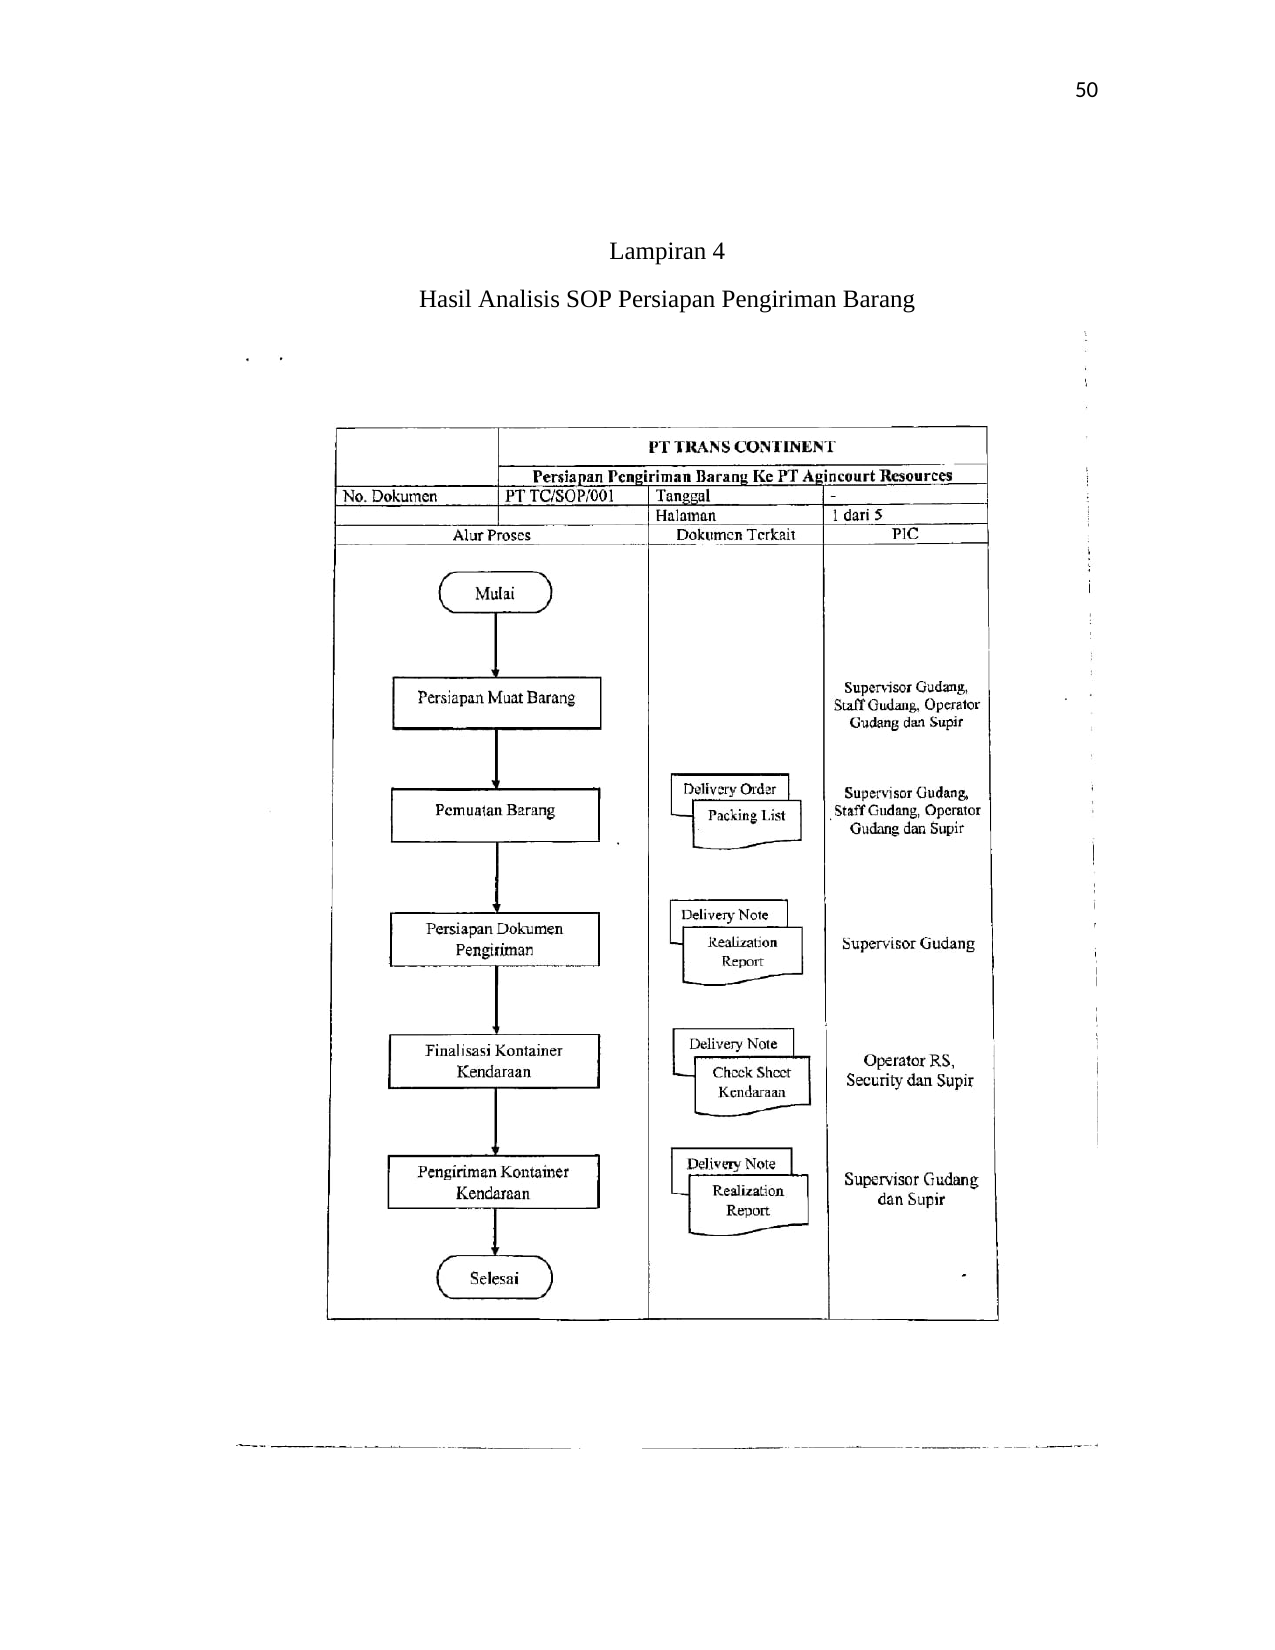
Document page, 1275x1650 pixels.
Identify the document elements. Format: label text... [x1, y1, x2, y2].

picture [236, 331, 1098, 1449]
text Hasil Analisis SOP Persiapan Pengiriman Barang [236, 284, 1098, 313]
text Lampiran 4 [236, 236, 1098, 265]
